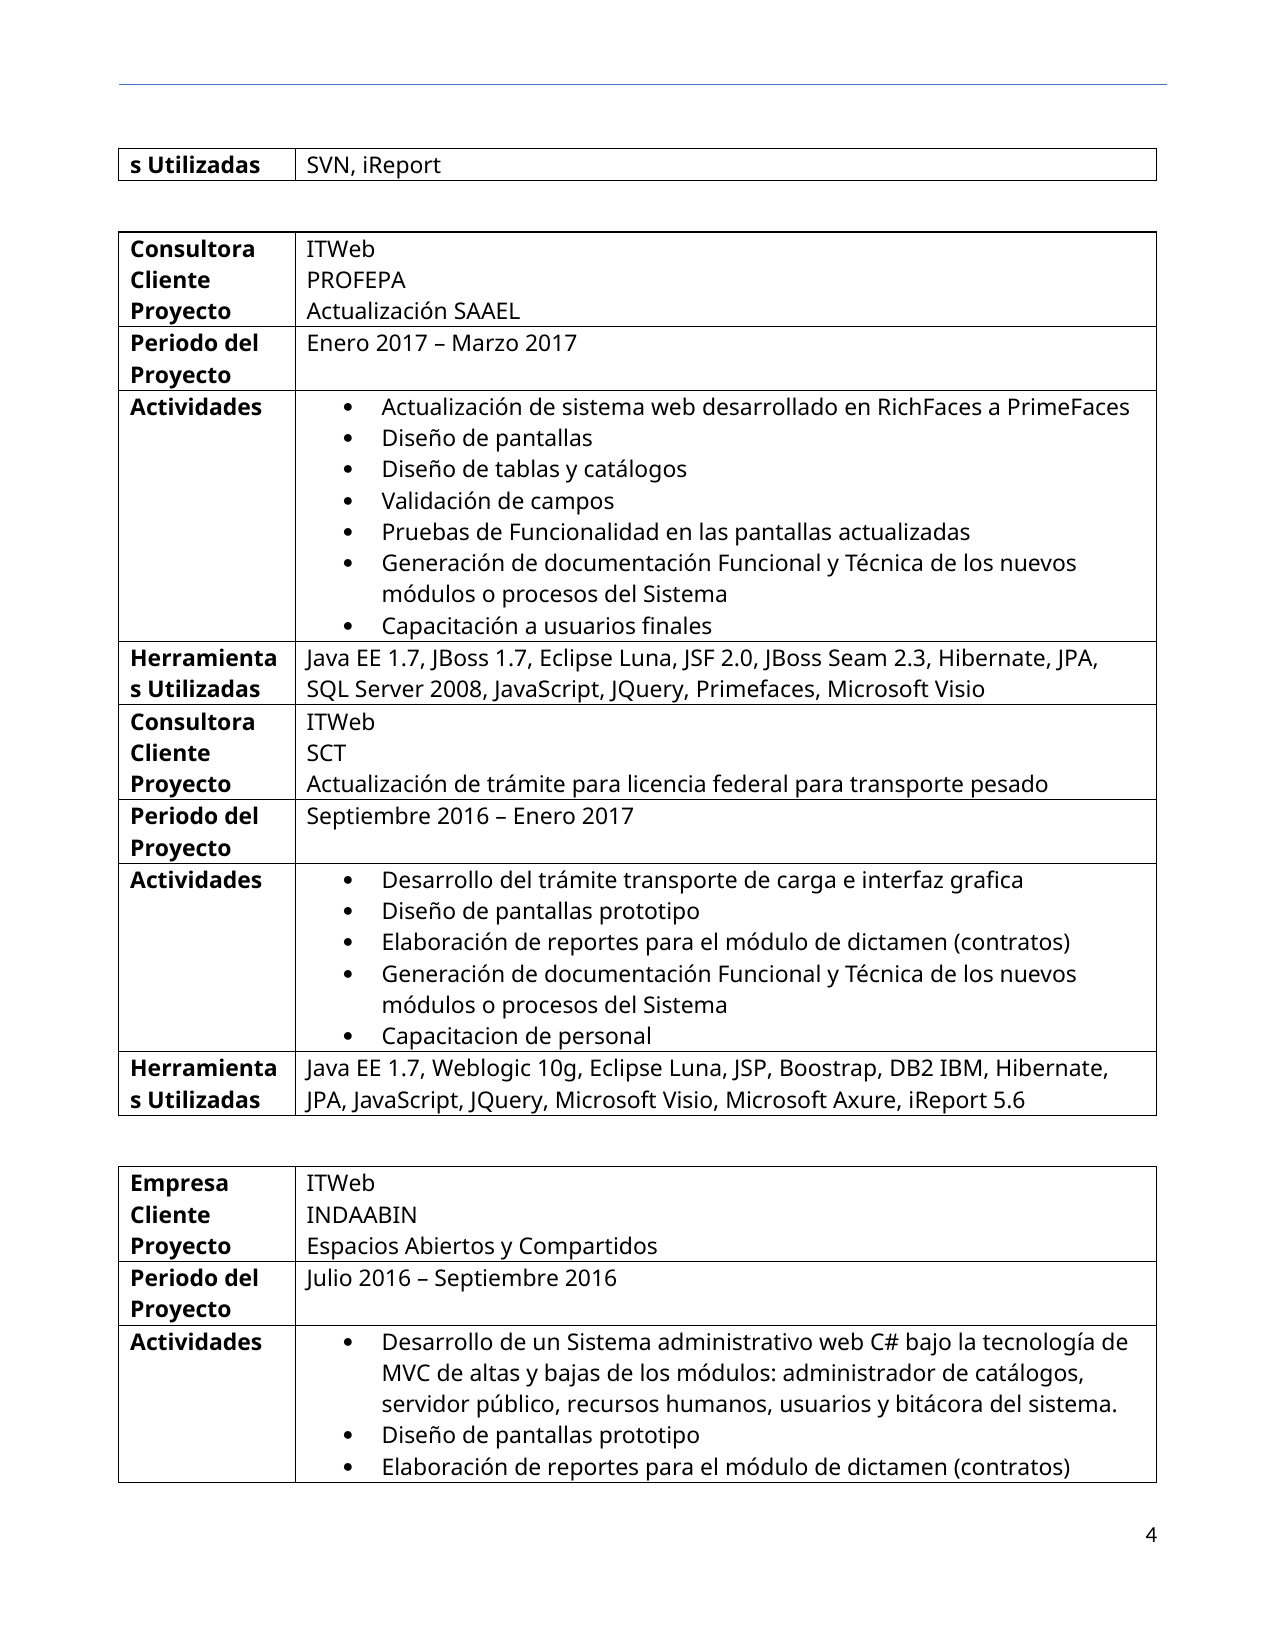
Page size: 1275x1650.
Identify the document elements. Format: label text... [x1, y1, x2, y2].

table_cell Actividades [119, 864, 295, 1051]
table_cell ITWeb SCT Actualización de trámite para licencia federal para transporte pesado [296, 705, 1156, 799]
table_cell Enero 2017 – Marzo 2017 [296, 327, 1156, 390]
table_cell Java EE 1.7, Weblogic 10g, Eclipse Luna, JSP, Boostrap, DB2 IBM, Hibernate, JPA, JavaScript, JQuery, Microsoft Visio, Microsoft Axure, iReport 5.6 [296, 1052, 1156, 1115]
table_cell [296, 149, 1156, 180]
table_header Empresa Cliente Proyecto [119, 1167, 295, 1261]
table_cell Julio 2016 – Septiembre 2016 [296, 1262, 1156, 1324]
table_header ITWeb INDAABIN Espacios Abiertos y Compartidos [296, 1167, 1156, 1261]
table_cell Consultora Cliente Proyecto [119, 705, 295, 799]
table_cell Herramientas Utilizadas [119, 1052, 295, 1115]
table_cell Desarrollo del trámite transporte de carga e interfaz grafica Diseño de pantallas prototipo Elaboración de reportes para el módulo de dictamen (contratos) Generación de documentación Funcional y Técnica de los nuevos módulos o procesos del Sistema Capacitacion de personal [296, 864, 1156, 1051]
table_cell Septiembre 2016 – Enero 2017 [296, 800, 1156, 863]
table_header Consultora Cliente Proyecto [119, 233, 295, 326]
table_cell Actualización de sistema web desarrollado en RichFaces a PrimeFaces Diseño de pantallas Diseño de tablas y catálogos Validación de campos Pruebas de Funcionalidad en las pantallas actualizadas Generación de documentación Funcional y Técnica de los nuevos módulos o procesos del Sistema Capacitación a usuarios finales [296, 391, 1156, 641]
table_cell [119, 149, 295, 180]
table_cell Actividades [119, 1326, 295, 1482]
table_cell Herramientas Utilizadas [119, 642, 295, 704]
table_cell Java EE 1.7, JBoss 1.7, Eclipse Luna, JSF 2.0, JBoss Seam 2.3, Hibernate, JPA, SQL Server 2008, JavaScript, JQuery, Primefaces, Microsoft Visio [296, 642, 1156, 704]
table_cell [296, 1326, 1156, 1482]
table_cell Actividades [119, 391, 295, 641]
table_cell Periodo del Proyecto [119, 1262, 295, 1324]
table_cell Periodo del Proyecto [119, 327, 295, 390]
table_header ITWeb PROFEPA Actualización SAAEL [296, 233, 1156, 326]
table_cell Periodo del Proyecto [119, 800, 295, 863]
